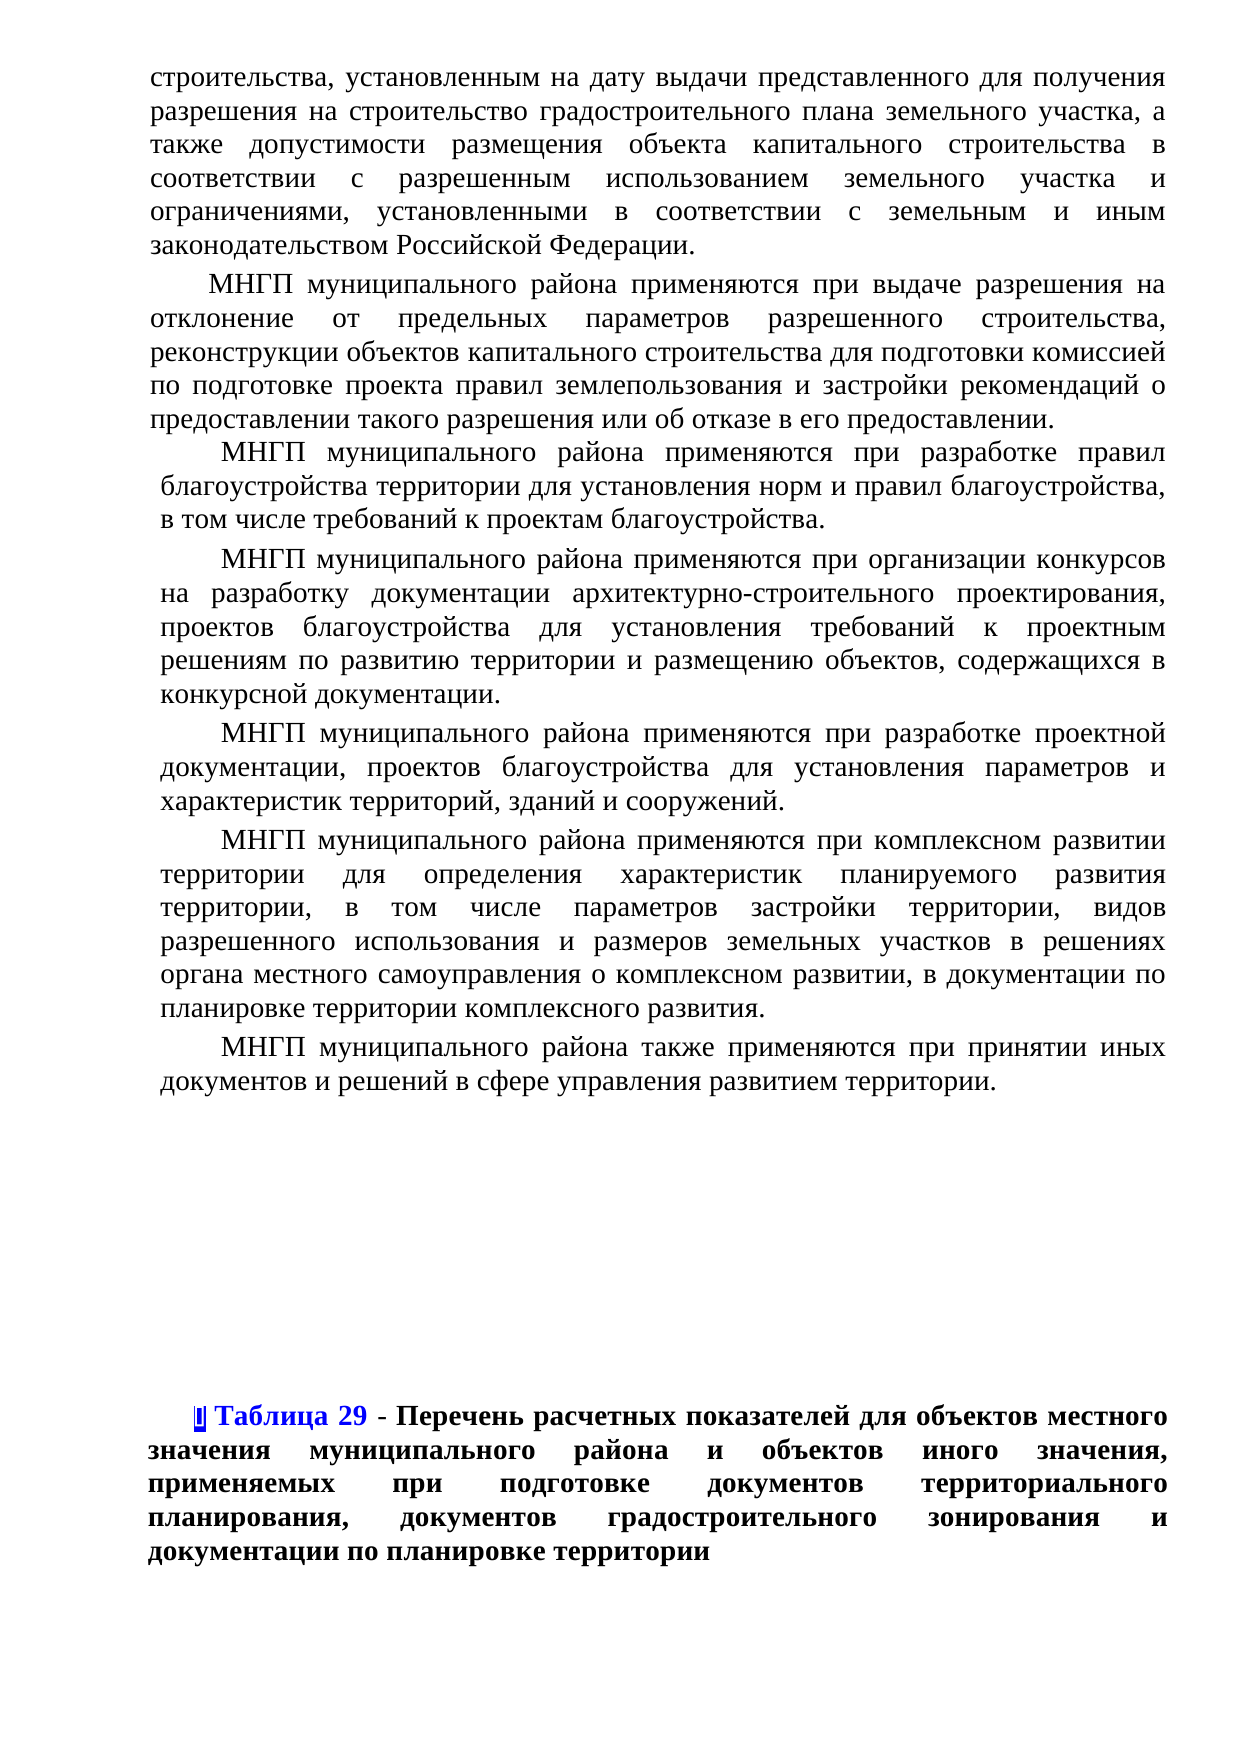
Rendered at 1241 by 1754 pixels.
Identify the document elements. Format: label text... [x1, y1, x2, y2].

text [150, 59, 1167, 260]
text МНГП муниципального района применяются при выдаче разрешения на отклонение от предельных параметров разрешенного строительства, реконструкции объектов капитального строительства для подготовки комиссией по подготовке проекта правил землепользования и застройки рекомендаций о предоставлении такого разрешения или об отказе в его предоставлении. [150, 267, 1167, 434]
text МНГП муниципального района применяются при разработке проектной документации, проектов благоустройства для установления параметров и характеристик территорий, зданий и сооружений. [160, 716, 1167, 816]
text МНГП муниципального района применяются при организации конкурсов на разработку документации архитектурно-строительного проектирования, проектов благоустройства для установления требований к проектным решениям по развитию территории и размещению объектов, содержащихся в конкурсной документации. [160, 542, 1167, 709]
text МНГП муниципального района применяются при разработке правил благоустройства территории для установления норм и правил благоустройства, в том числе требований к проектам благоустройства. [160, 434, 1167, 535]
text МНГП муниципального района также применяются при принятии иных документов и решений в сфере управления развитием территории. [160, 1029, 1167, 1097]
text МНГП муниципального района применяются при комплексном развитии территории для определения характеристик планируемого развития территории, в том числе параметров застройки территории, видов разрешенного использования и размеров земельных участков в решениях органа местного самоуправления о комплексном развитии, в документации по планировке территории комплексного развития. [160, 822, 1167, 1024]
text Таблица 29 - Перечень расчетных показателей для объектов местного значения муниципального района и объектов иного значения, применяемых при подготовке документов территориального планирования, документов градостроительного зонирования и документации по планировке территории [148, 1398, 1169, 1566]
